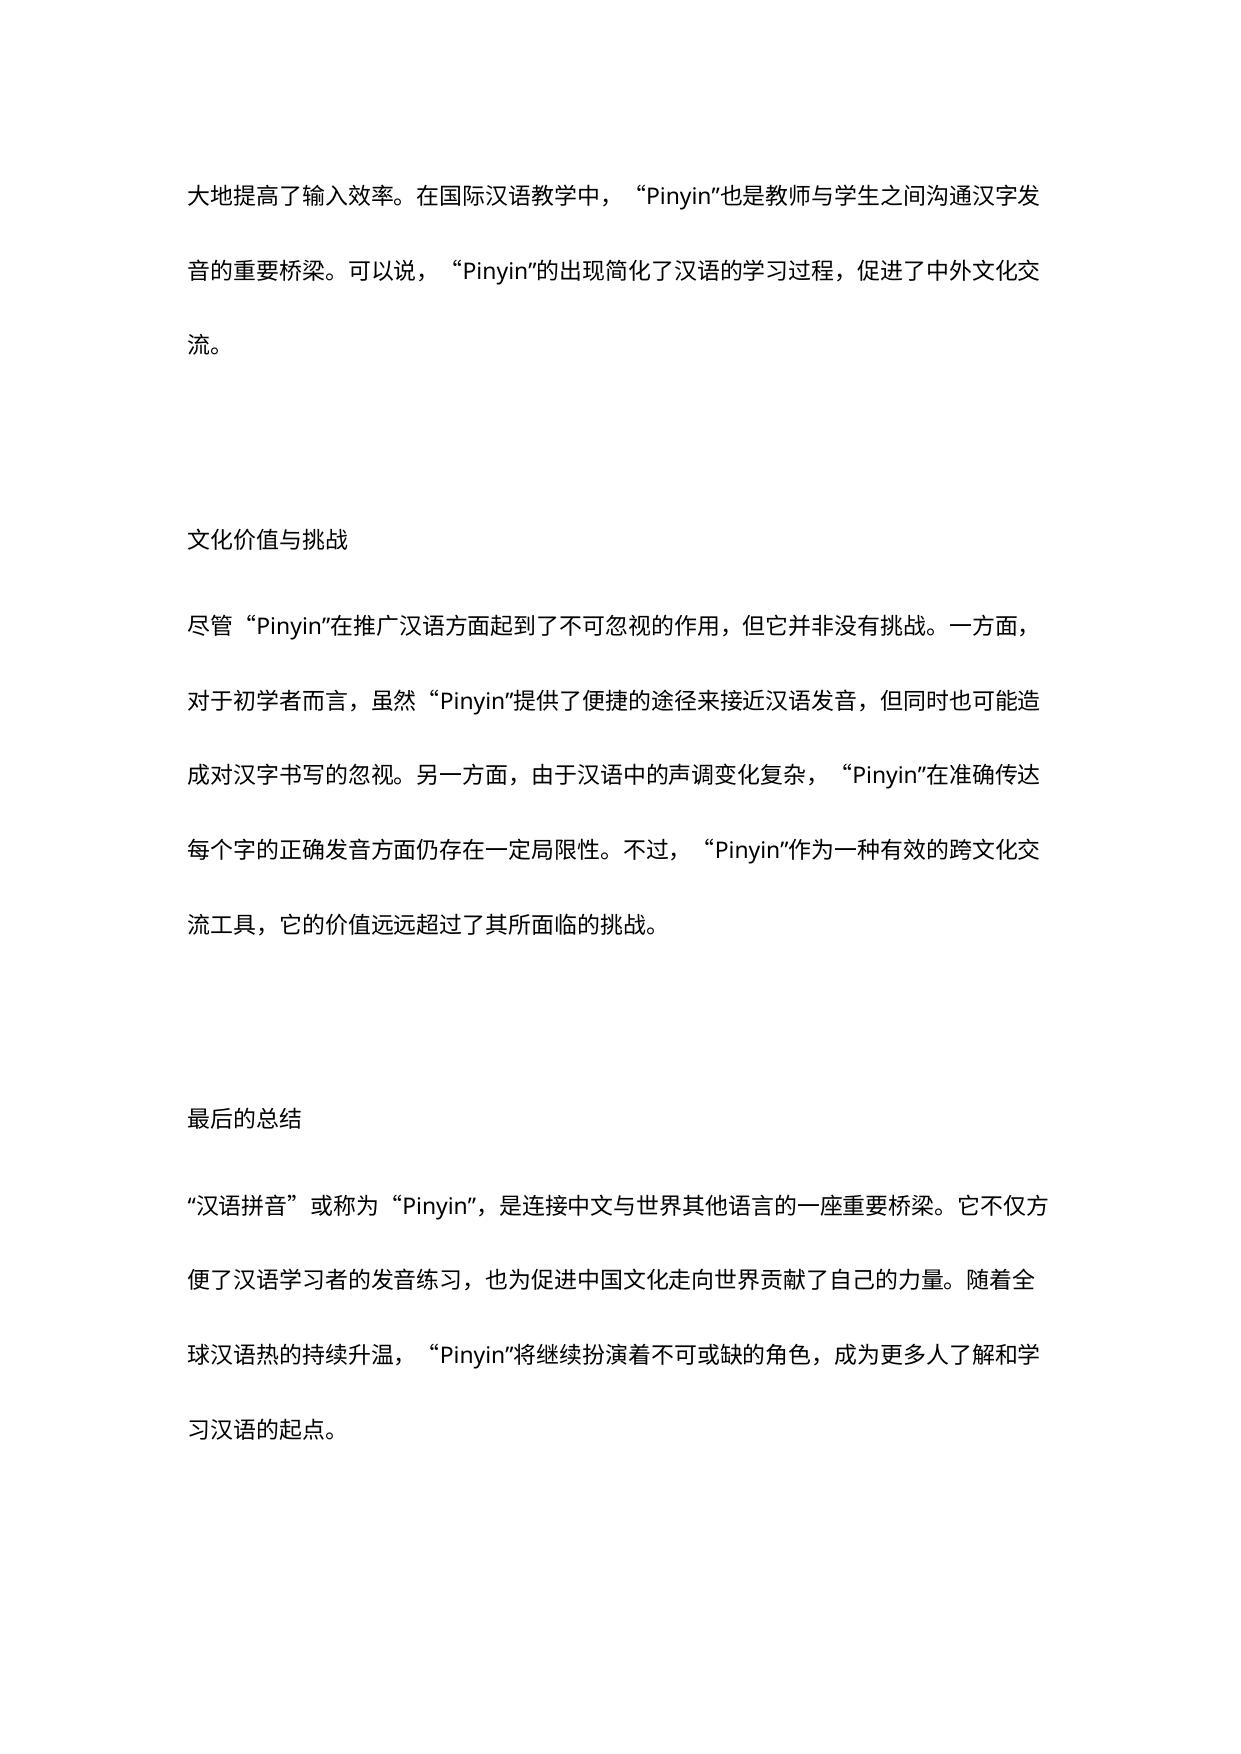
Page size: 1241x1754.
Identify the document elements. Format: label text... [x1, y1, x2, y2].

text 文化价值与挑战 [187, 506, 1053, 571]
text 最后的总结 [187, 1085, 1053, 1150]
text 尽管“Pinyin”在推广汉语方面起到了不可忽视的作用，但它并非没有挑战。一方面，对于初学者而言，虽然“Pinyin”提供了便捷的途径来接近汉语发音，但同时也可能造成对汉字书写的忽视。另一方面，由于汉语中的声调变化复杂，“Pinyin”在准确传达每个字的正确发音方面仍存在一定局限性。不过，“Pinyin”作为一种有效的跨文化交流工具，它的价值远远超过了其所面临的挑战。 [187, 592, 1053, 956]
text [187, 162, 1053, 376]
text “汉语拼音”或称为“Pinyin”，是连接中文与世界其他语言的一座重要桥梁。它不仅方便了汉语学习者的发音练习，也为促进中国文化走向世界贡献了自己的力量。随着全球汉语热的持续升温，“Pinyin”将继续扮演着不可或缺的角色，成为更多人了解和学习汉语的起点。 [187, 1172, 1053, 1461]
